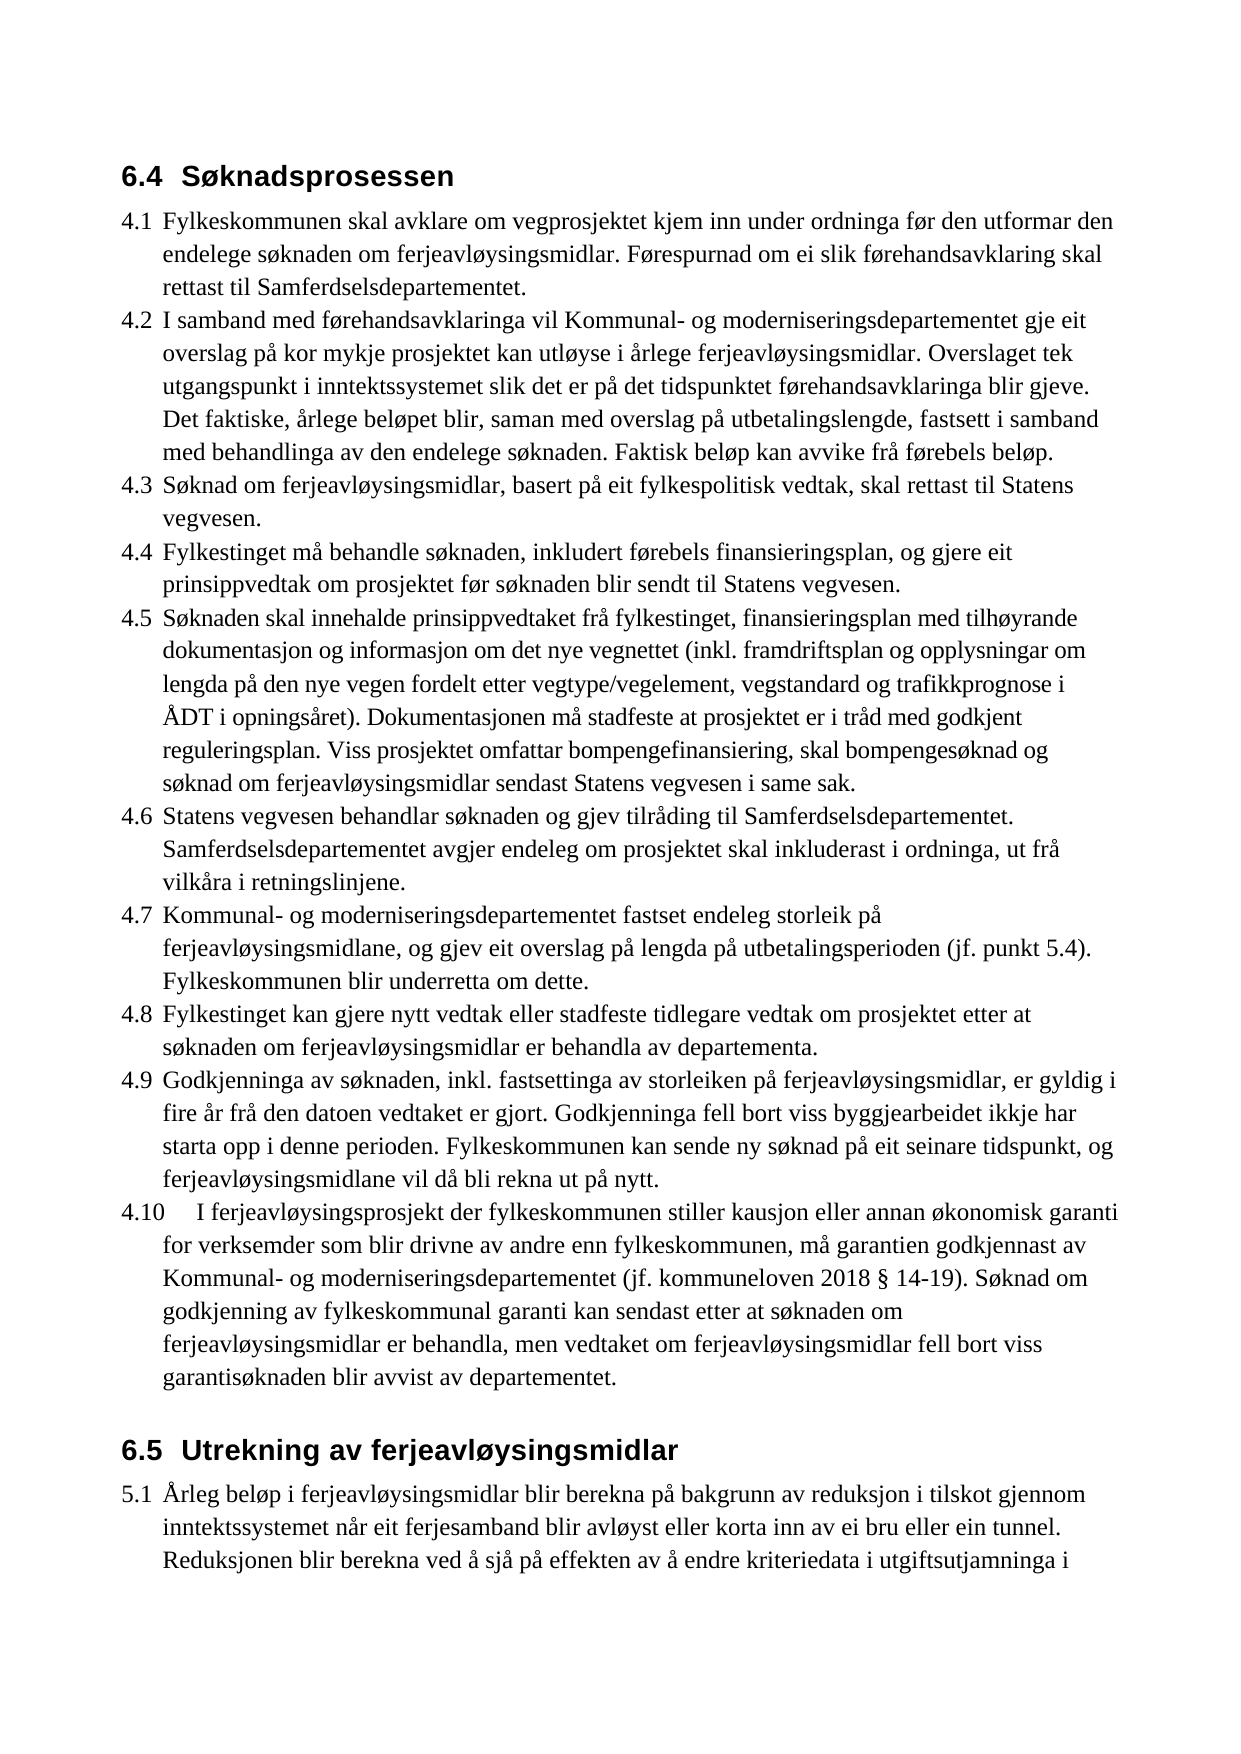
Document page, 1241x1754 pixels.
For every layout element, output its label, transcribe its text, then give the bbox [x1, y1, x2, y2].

list 4.3 Søknad om ferjeavløysingsmidlar, basert på eit fylkespolitisk vedtak, skal rettast til Statens vegvesen. [121, 471, 1119, 532]
list 4.8 Fylkestinget kan gjere nytt vedtak eller stadfeste tidlegare vedtak om prosjektet etter at søknaden om ferjeavløysingsmidlar er behandla av departementa. [121, 999, 1119, 1061]
list 4.4 Fylkestinget må behandle søknaden, inkludert førebels finansieringsplan, og gjere eit prinsippvedtak om prosjektet før søknaden blir sendt til Statens vegvesen. [121, 537, 1119, 598]
list 4.1 Fylkeskommunen skal avklare om vegprosjektet kjem inn under ordninga før den utformar den endelege søknaden om ferjeavløysingsmidlar. Førespurnad om ei slik førehandsavklaring skal rettast til Samferdselsdepartementet. [121, 206, 1119, 301]
subtitle Utrekning av ferjeavløysingsmidlar [121, 1433, 1119, 1466]
list 4.7 Kommunal- og moderniseringsdepartementet fastset endeleg storleik på ferjeavløysingsmidlane, og gjev eit overslag på lengda på utbetalingsperioden (jf. punkt 5.4). Fylkeskommunen blir underretta om dette. [121, 900, 1119, 994]
list 4.10 I ferjeavløysingsprosjekt der fylkeskommunen stiller kausjon eller annan økonomisk garanti for verksemder som blir drivne av andre enn fylkeskommunen, må garantien godkjennast av Kommunal- og moderniseringsdepartementet (jf. kommuneloven 2018 § 14-19). Søknad om godkjenning av fylkeskommunal garanti kan sendast etter at søknaden om ferjeavløysingsmidlar er behandla, men vedtaket om ferjeavløysingsmidlar fell bort viss garantisøknaden blir avvist av departementet. [121, 1197, 1119, 1391]
list 4.6 Statens vegvesen behandlar søknaden og gjev tilråding til Samferdselsdepartementet. Samferdselsdepartementet avgjer endeleg om prosjektet skal inkluderast i ordninga, ut frå vilkåra i retningslinjene. [121, 801, 1119, 896]
list 4.2 I samband med førehandsavklaringa vil Kommunal- og moderniseringsdepartementet gje eit overslag på kor mykje prosjektet kan utløyse i årlege ferjeavløysingsmidlar. Overslaget tek utgangspunkt i inntektssystemet slik det er på det tidspunktet førehandsavklaringa blir gjeve. Det faktiske, årlege beløpet blir, saman med overslag på utbetalingslengde, fastsett i samband med behandlinga av den endelege søknaden. Faktisk beløp kan avvike frå førebels beløp. [121, 305, 1119, 466]
list 4.5 Søknaden skal innehalde prinsippvedtaket frå fylkestinget, finansieringsplan med tilhøyrande dokumentasjon og informasjon om det nye vegnettet (inkl. framdriftsplan og opplysningar om lengda på den nye vegen fordelt etter vegtype/vegelement, vegstandard og trafikkprognose i ÅDT i opningsåret). Dokumentasjonen må stadfeste at prosjektet er i tråd med godkjent reguleringsplan. Viss prosjektet omfattar bompengefinansiering, skal bompengesøknad og søknad om ferjeavløysingsmidlar sendast Statens vegvesen i same sak. [121, 603, 1119, 796]
list 4.9 Godkjenninga av søknaden, inkl. fastsettinga av storleiken på ferjeavløysingsmidlar, er gyldig i fire år frå den datoen vedtaket er gjort. Godkjenninga fell bort viss byggjearbeidet ikkje har starta opp i denne perioden. Fylkeskommunen kan sende ny søknad på eit seinare tidspunkt, og ferjeavløysingsmidlane vil då bli rekna ut på nytt. [121, 1065, 1119, 1193]
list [121, 1479, 1119, 1574]
subtitle Søknadsprosessen [121, 159, 1119, 193]
